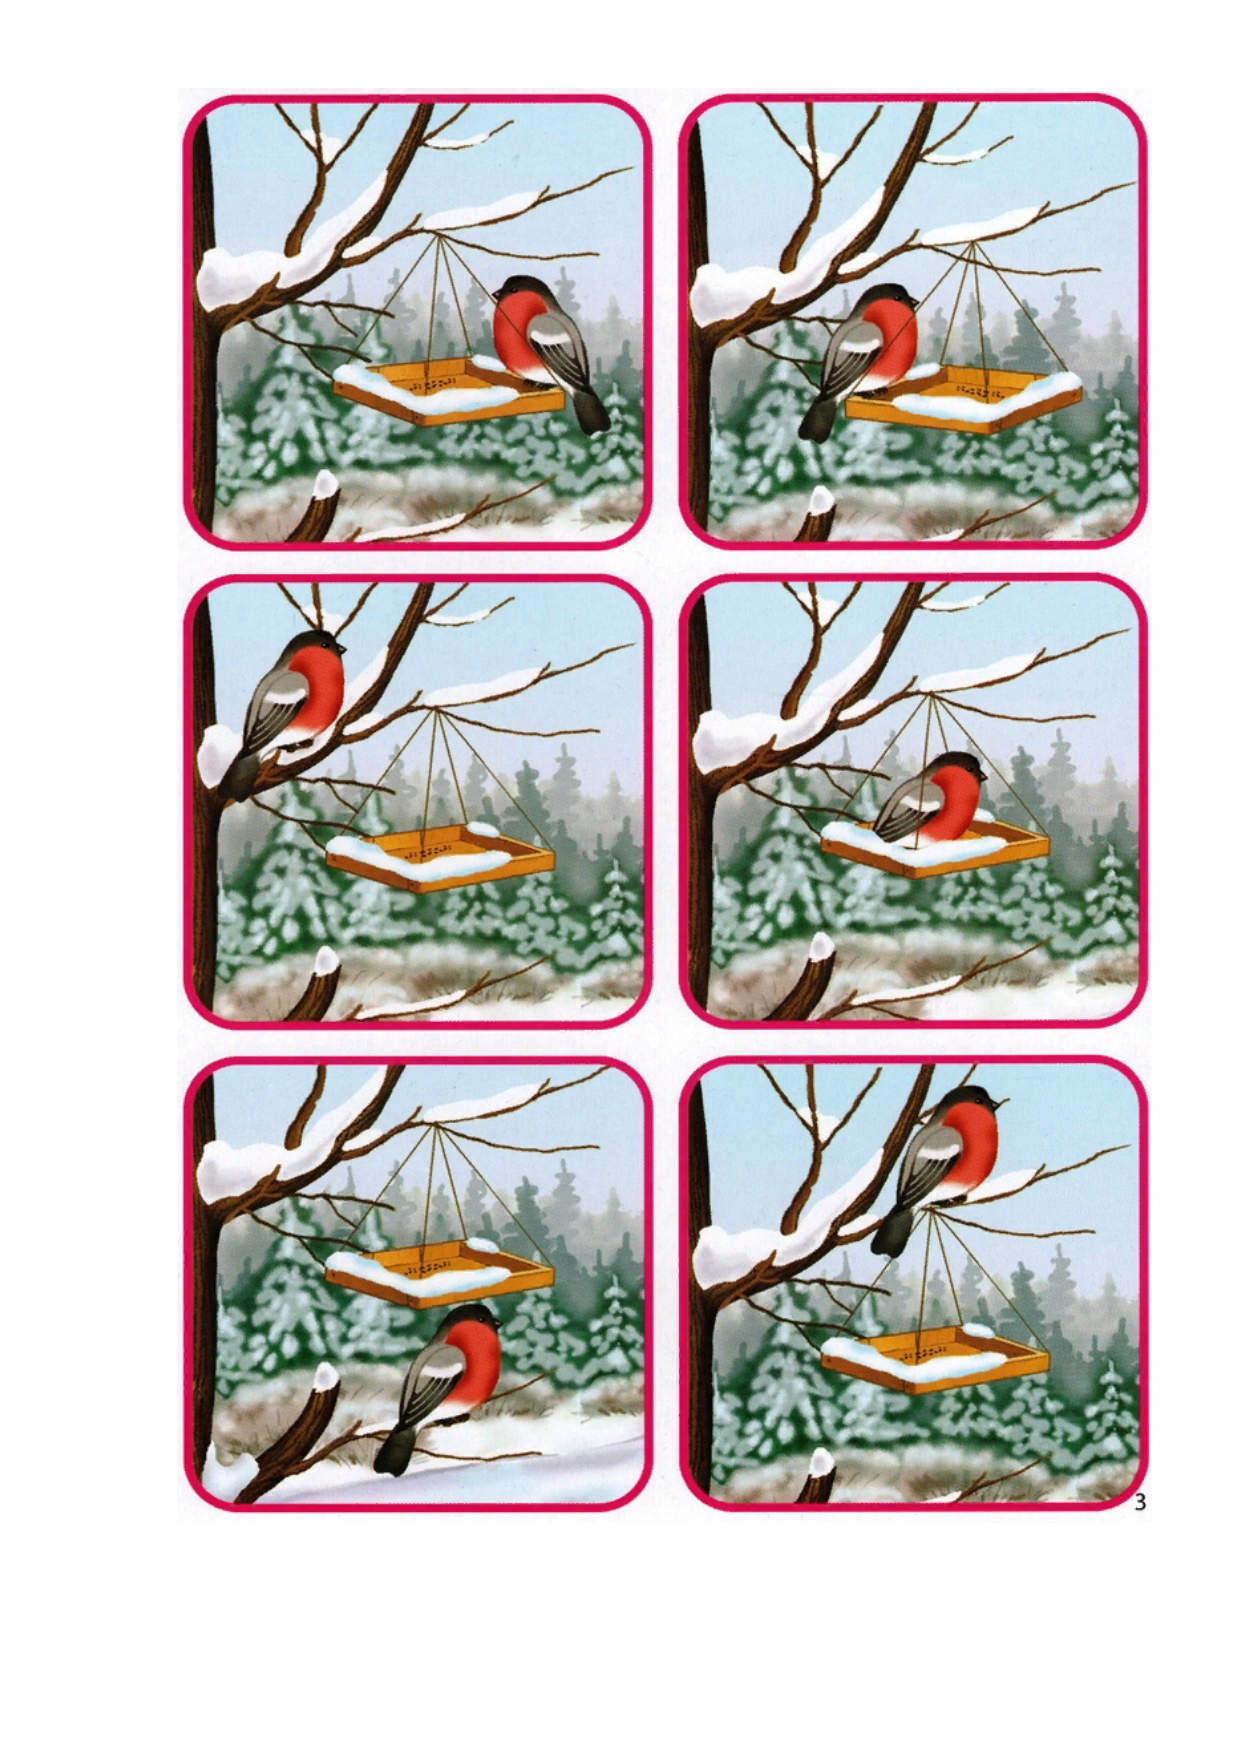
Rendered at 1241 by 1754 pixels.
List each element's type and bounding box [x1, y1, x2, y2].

picture [177, 88, 1152, 1523]
